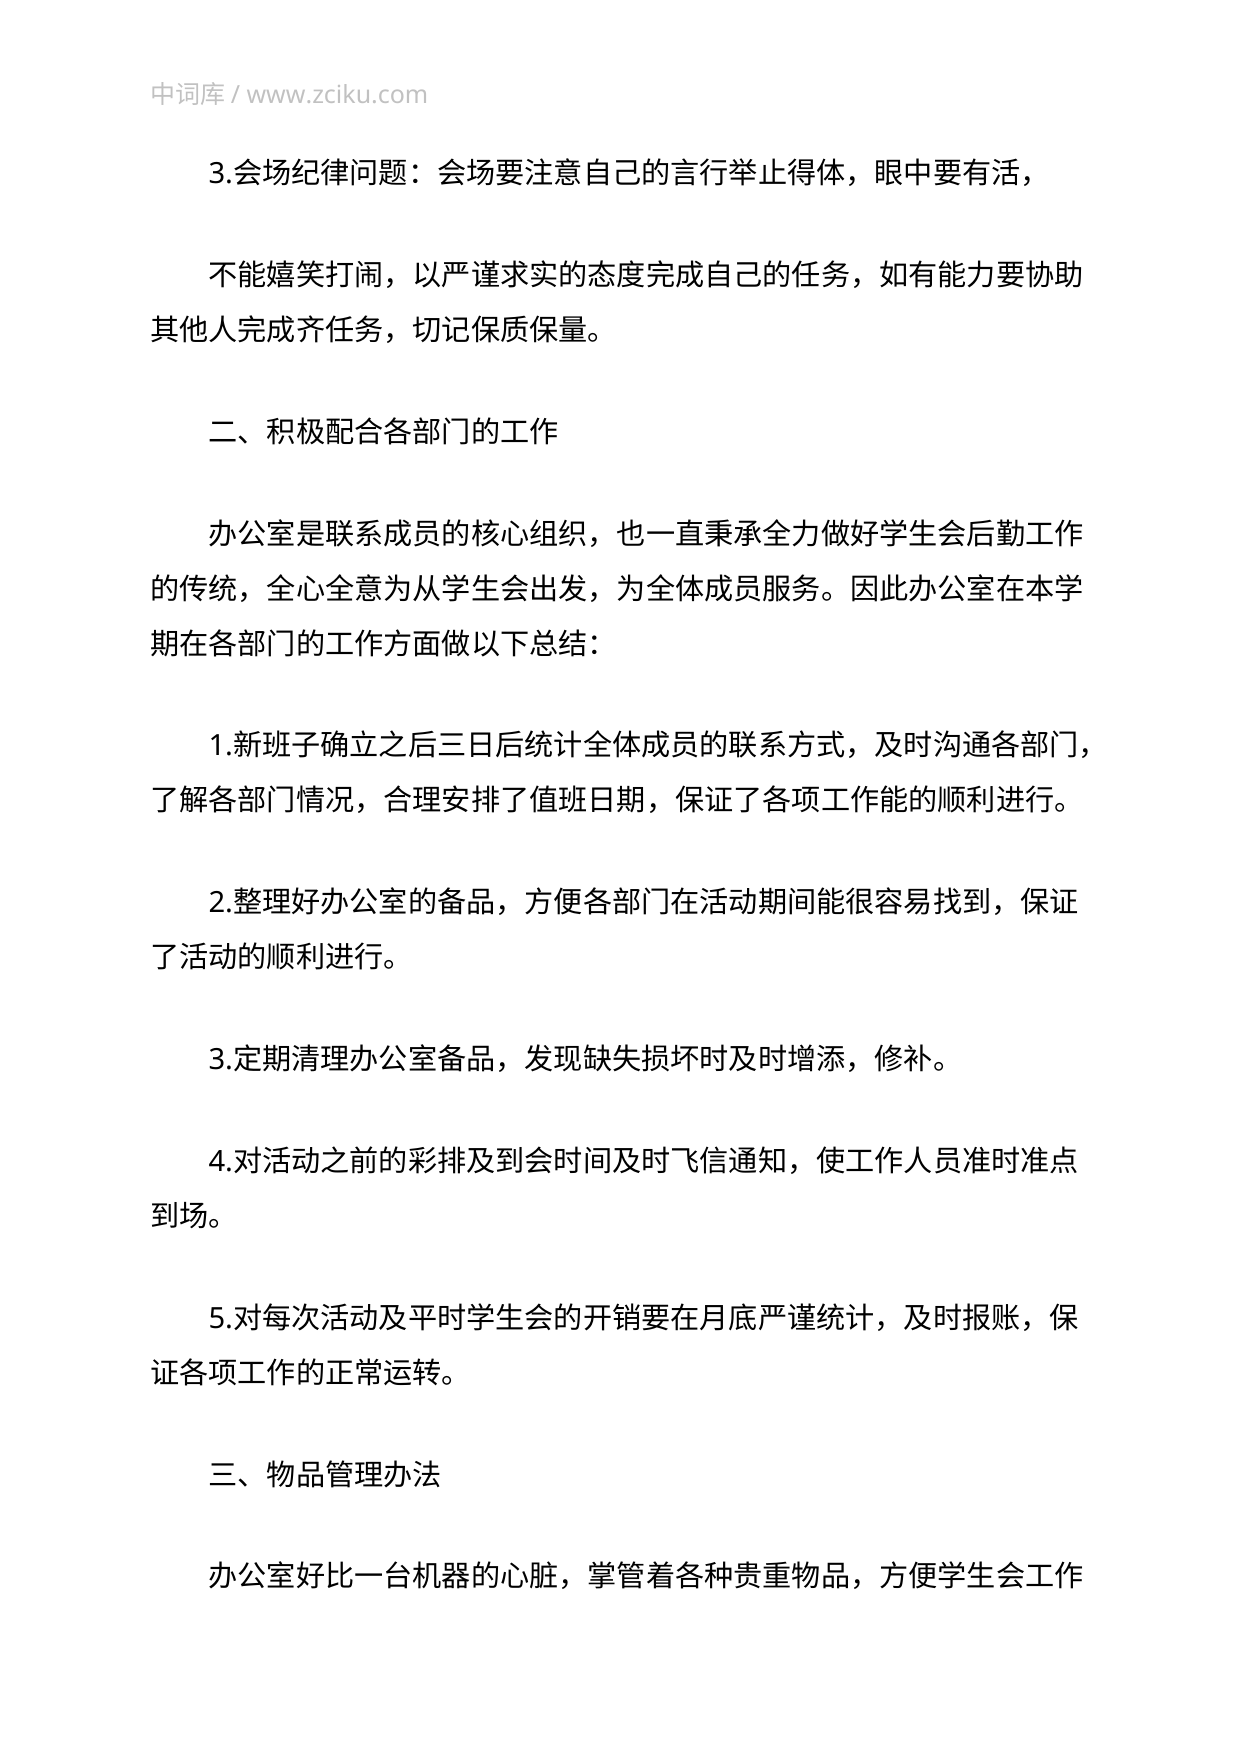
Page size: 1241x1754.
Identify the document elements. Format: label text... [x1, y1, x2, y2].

text 2.整理好办公室的备品，方便各部门在活动期间能很容易找到，保证了活动的顺利进行。 [150, 879, 1090, 976]
text 不能嬉笑打闹，以严谨求实的态度完成自己的任务，如有能力要协助其他人完成齐任务，切记保质保量。 [150, 252, 1090, 349]
text 三、物品管理办法 [150, 1451, 1090, 1493]
text 5.对每次活动及平时学生会的开销要在月底严谨统计，及时报账，保证各项工作的正常运转。 [150, 1294, 1090, 1392]
text 1.新班子确立之后三日后统计全体成员的联系方式，及时沟通各部门，了解各部门情况，合理安排了值班日期，保证了各项工作能的顺利进行。 [150, 722, 1090, 819]
text 4.对活动之前的彩排及到会时间及时飞信通知，使工作人员准时准点到场。 [150, 1137, 1090, 1235]
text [150, 1553, 1090, 1595]
text 3.会场纪律问题：会场要注意自己的言行举止得体，眼中要有活， [150, 150, 1090, 192]
text 3.定期清理办公室备品，发现缺失损坏时及时增添，修补。 [150, 1036, 1090, 1078]
text 二、积极配合各部门的工作 [150, 409, 1090, 451]
text 办公室是联系成员的核心组织，也一直秉承全力做好学生会后勤工作的传统，全心全意为从学生会出发，为全体成员服务。因此办公室在本学期在各部门的工作方面做以下总结： [150, 510, 1090, 662]
